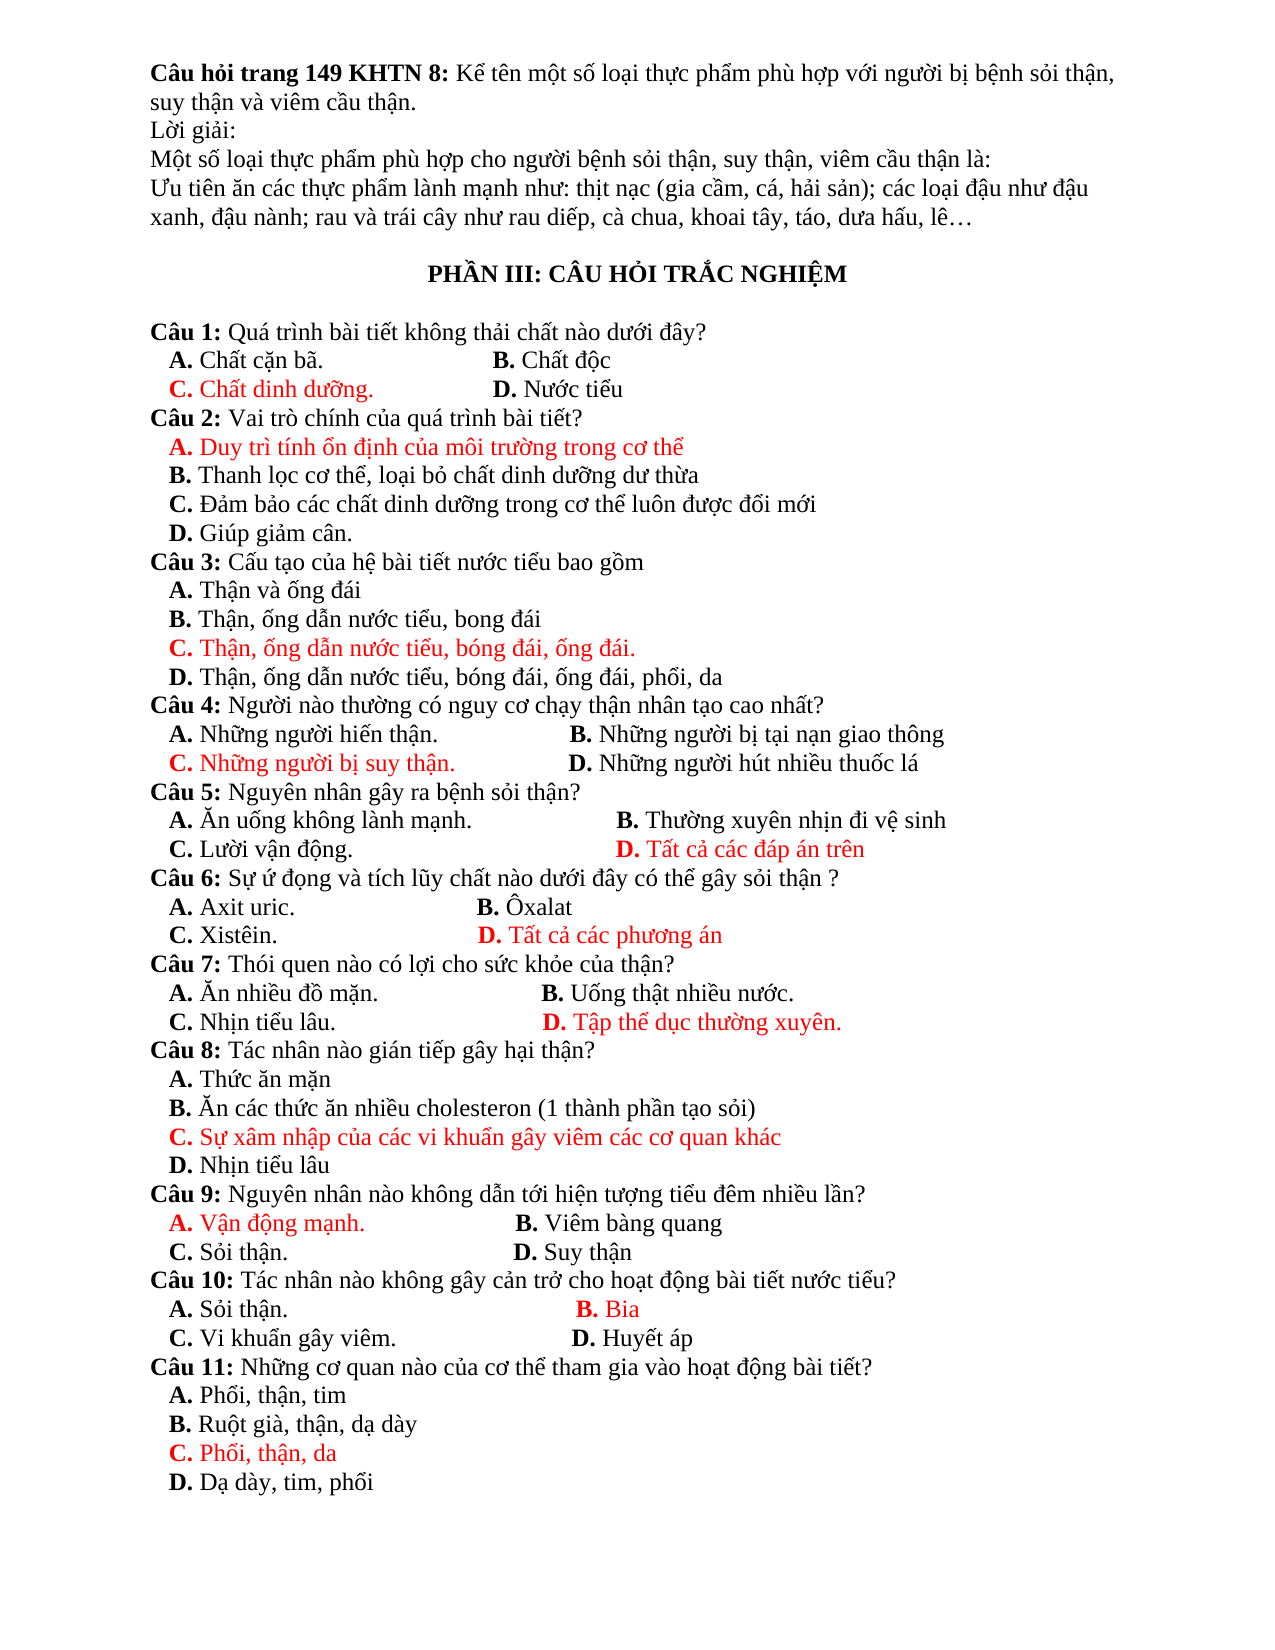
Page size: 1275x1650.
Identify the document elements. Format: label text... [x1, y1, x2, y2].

text Câu 2: Vai trò chính của quá trình bài tiết? [150, 403, 1125, 432]
text C. Sự xâm nhập của các vi khuẩn gây viêm các cơ quan khác [150, 1122, 1125, 1151]
text A. Axit uric. B. Ôxalat [150, 892, 1125, 921]
text D. Nhịn tiểu lâu [150, 1151, 1125, 1179]
text Câu 8: Tác nhân nào gián tiếp gây hại thận? [150, 1036, 1125, 1064]
text A. Duy trì tính ổn định của môi trường trong cơ thể [150, 432, 1125, 461]
text Ưu tiên ăn các thực phẩm lành mạnh như: thịt nạc (gia cầm, cá, hải sản); các loại đậu như đậu xanh, đậu nành; rau và trái cây như rau diếp, cà chua, khoai tây, táo, dưa hấu, lê… [150, 173, 1125, 231]
text Câu 4: Người nào thường có nguy cơ chạy thận nhân tạo cao nhất? [150, 691, 1125, 719]
text C. Những người bị suy thận. D. Những người hút nhiều thuốc lá [150, 748, 1125, 777]
text A. Những người hiến thận. B. Những người bị tại nạn giao thông [150, 719, 1125, 748]
text C. Sỏi thận. D. Suy thận [150, 1237, 1125, 1266]
text A. Ăn nhiều đồ mặn. B. Uống thật nhiều nước. [150, 978, 1125, 1007]
text C. Xistêin. D. Tất cả các phương án [150, 921, 1125, 949]
text C. Chất dinh dưỡng. D. Nước tiểu [150, 374, 1125, 403]
text Câu 1: Quá trình bài tiết không thải chất nào dưới đây? [150, 317, 1125, 346]
text Câu 6: Sự ứ đọng và tích lũy chất nào dưới đây có thể gây sỏi thận ? [150, 863, 1125, 892]
text C. Vi khuẩn gây viêm. D. Huyết áp [150, 1323, 1125, 1352]
text Câu 7: Thói quen nào có lợi cho sức khỏe của thận? [150, 949, 1125, 978]
text C. Đảm bảo các chất dinh dưỡng trong cơ thể luôn được đổi mới [150, 489, 1125, 518]
text A. Ăn uống không lành mạnh. B. Thường xuyên nhịn đi vệ sinh [150, 806, 1125, 834]
text D. Giúp giảm cân. [150, 518, 1125, 547]
text A. Phổi, thận, tim [150, 1381, 1125, 1409]
text A. Thận và ống đái [150, 576, 1125, 604]
text D. Dạ dày, tim, phổi [150, 1467, 1125, 1496]
text A. Thức ăn mặn [150, 1064, 1125, 1093]
text A. Chất cặn bã. B. Chất độc [150, 346, 1125, 374]
text PHẦN III: CÂU HỎI TRẮC NGHIỆM [150, 259, 1125, 288]
text Một số loại thực phẩm phù hợp cho người bệnh sỏi thận, suy thận, viêm cầu thận là: [150, 144, 1125, 173]
text C. Lười vận động. D. Tất cả các đáp án trên [150, 834, 1125, 863]
text B. Ruột già, thận, dạ dày [150, 1409, 1125, 1438]
text A. Vận động mạnh. B. Viêm bàng quang [150, 1208, 1125, 1237]
text Câu 5: Nguyên nhân gây ra bệnh sỏi thận? [150, 777, 1125, 806]
text D. Thận, ống dẫn nước tiểu, bóng đái, ống đái, phổi, da [150, 662, 1125, 691]
text B. Ăn các thức ăn nhiều cholesteron (1 thành phần tạo sỏi) [150, 1093, 1125, 1122]
text C. Thận, ống dẫn nước tiểu, bóng đái, ống đái. [150, 633, 1125, 662]
text C. Nhịn tiểu lâu. D. Tập thể dục thường xuyên. [150, 1007, 1125, 1036]
text Câu 9: Nguyên nhân nào không dẫn tới hiện tượng tiểu đêm nhiều lần? [150, 1179, 1125, 1208]
text Câu 3: Cấu tạo của hệ bài tiết nước tiểu bao gồm [150, 547, 1125, 576]
text A. Sỏi thận. B. Bia [150, 1294, 1125, 1323]
text Câu hỏi trang 149 KHTN 8: Kể tên một số loại thực phẩm phù hợp với người bị bệnh sỏi thận, suy thận và viêm cầu thận. [150, 58, 1125, 116]
text Câu 11: Những cơ quan nào của cơ thể tham gia vào hoạt động bài tiết? [150, 1352, 1125, 1381]
text B. Thận, ống dẫn nước tiểu, bong đái [150, 604, 1125, 633]
text Lời giải: [150, 116, 1125, 144]
text B. Thanh lọc cơ thể, loại bỏ chất dinh dưỡng dư thừa [150, 461, 1125, 489]
text Câu 10: Tác nhân nào không gây cản trở cho hoạt động bài tiết nước tiểu? [150, 1266, 1125, 1294]
text C. Phổi, thận, da [150, 1438, 1125, 1467]
